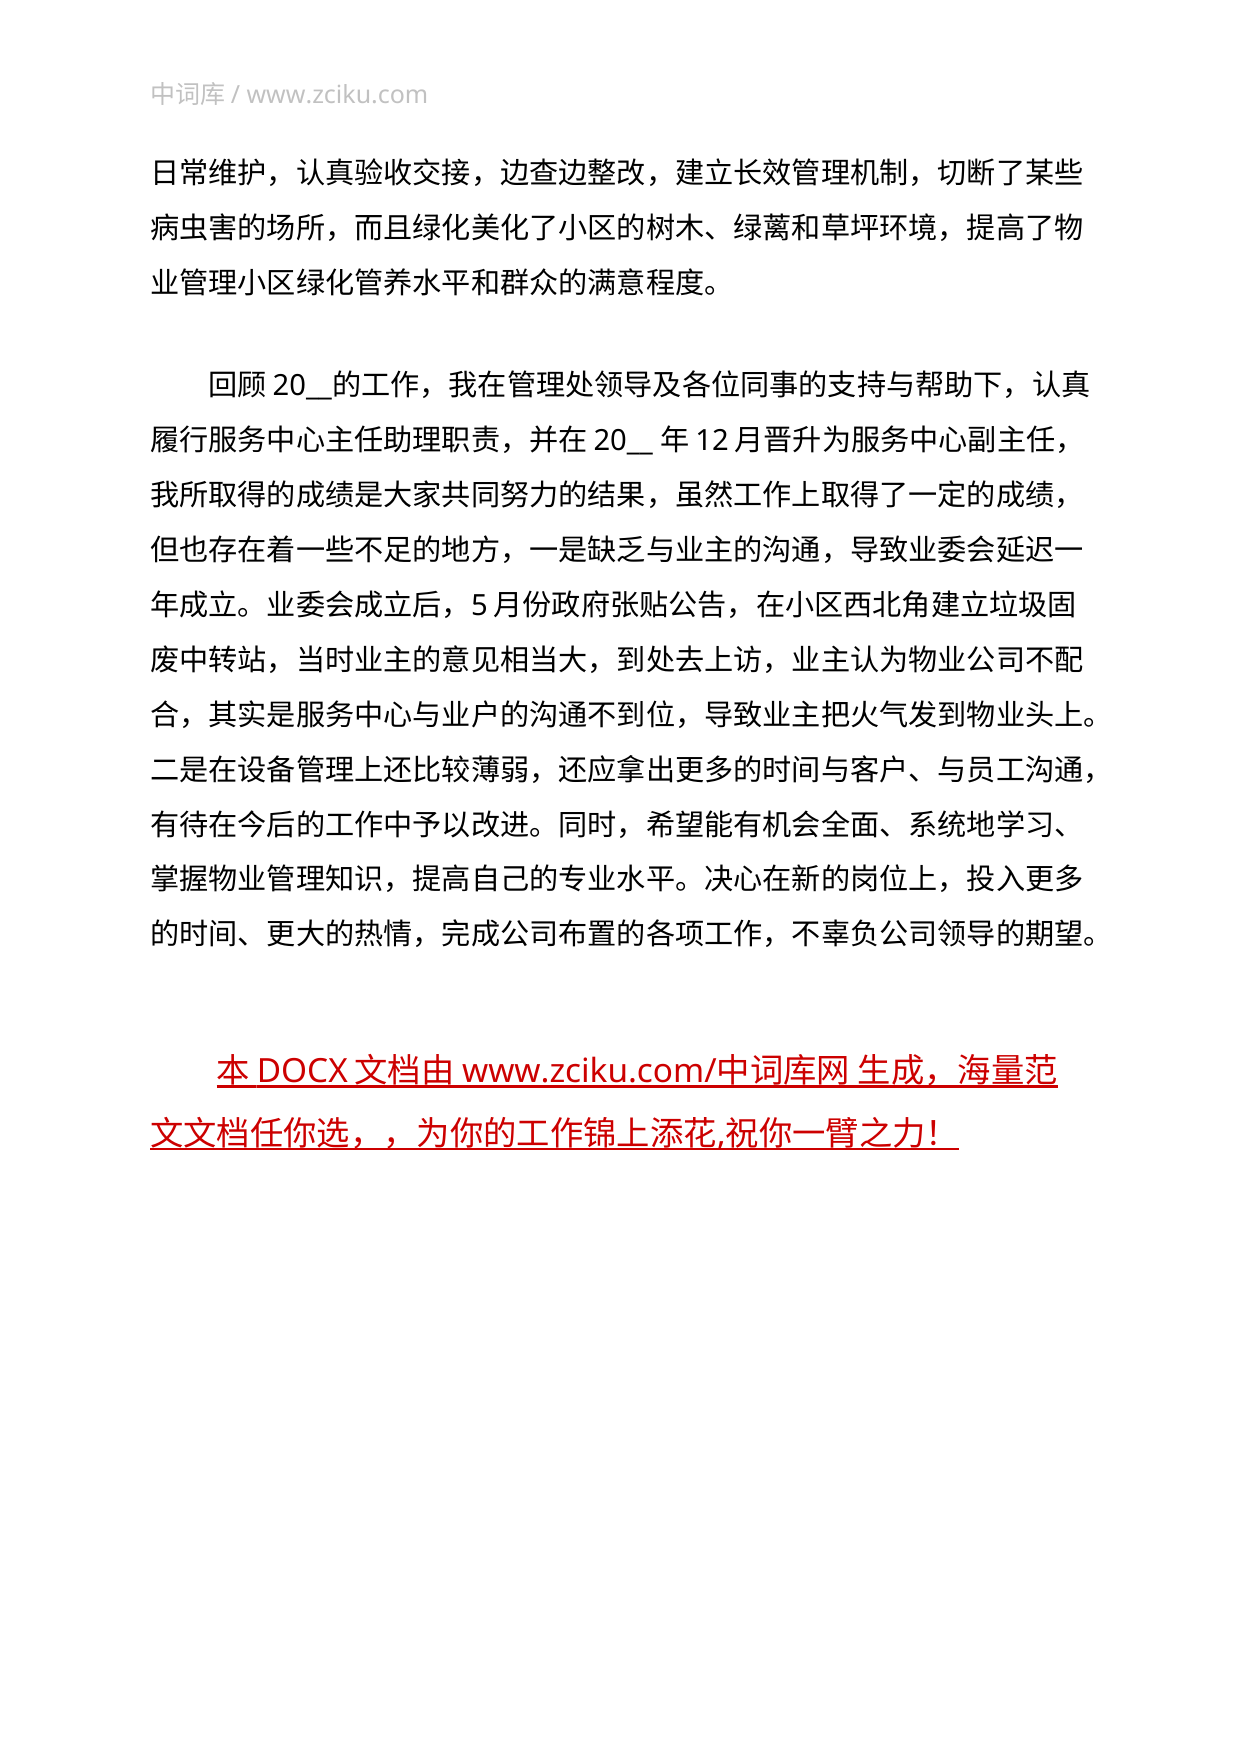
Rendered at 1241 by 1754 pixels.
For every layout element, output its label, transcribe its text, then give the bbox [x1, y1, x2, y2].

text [150, 150, 1090, 302]
text 本DOCX文档由 www.zciku.com/中词库网 生成，海量范文文档任你选，，为你的工作锦上添花,祝你一臂之力！ [150, 1044, 1090, 1155]
text 回顾20__的工作，我在管理处领导及各位同事的支持与帮助下，认真履行服务中心主任助理职责，并在20__ 年12月晋升为服务中心副主任，我所取得的成绩是大家共同努力的结果，虽然工作上取得了一定的成绩，但也存在着一些不足的地方，一是缺乏与业主的沟通，导致业委会延迟一年成立。业委会成立后，5月份政府张贴公告，在小区西北角建立垃圾固废中转站，当时业主的意见相当大，到处去上访，业主认为物业公司不配合，其实是服务中心与业户的沟通不到位，导致业主把火气发到物业头上。二是在设备管理上还比较薄弱，还应拿出更多的时间与客户、与员工沟通，有待在今后的工作中予以改进。同时，希望能有机会全面、系统地学习、掌握物业管理知识，提高自己的专业水平。决心在新的岗位上，投入更多的时间、更大的热情，完成公司布置的各项工作，不辜负公司领导的期望。 [150, 362, 1090, 953]
